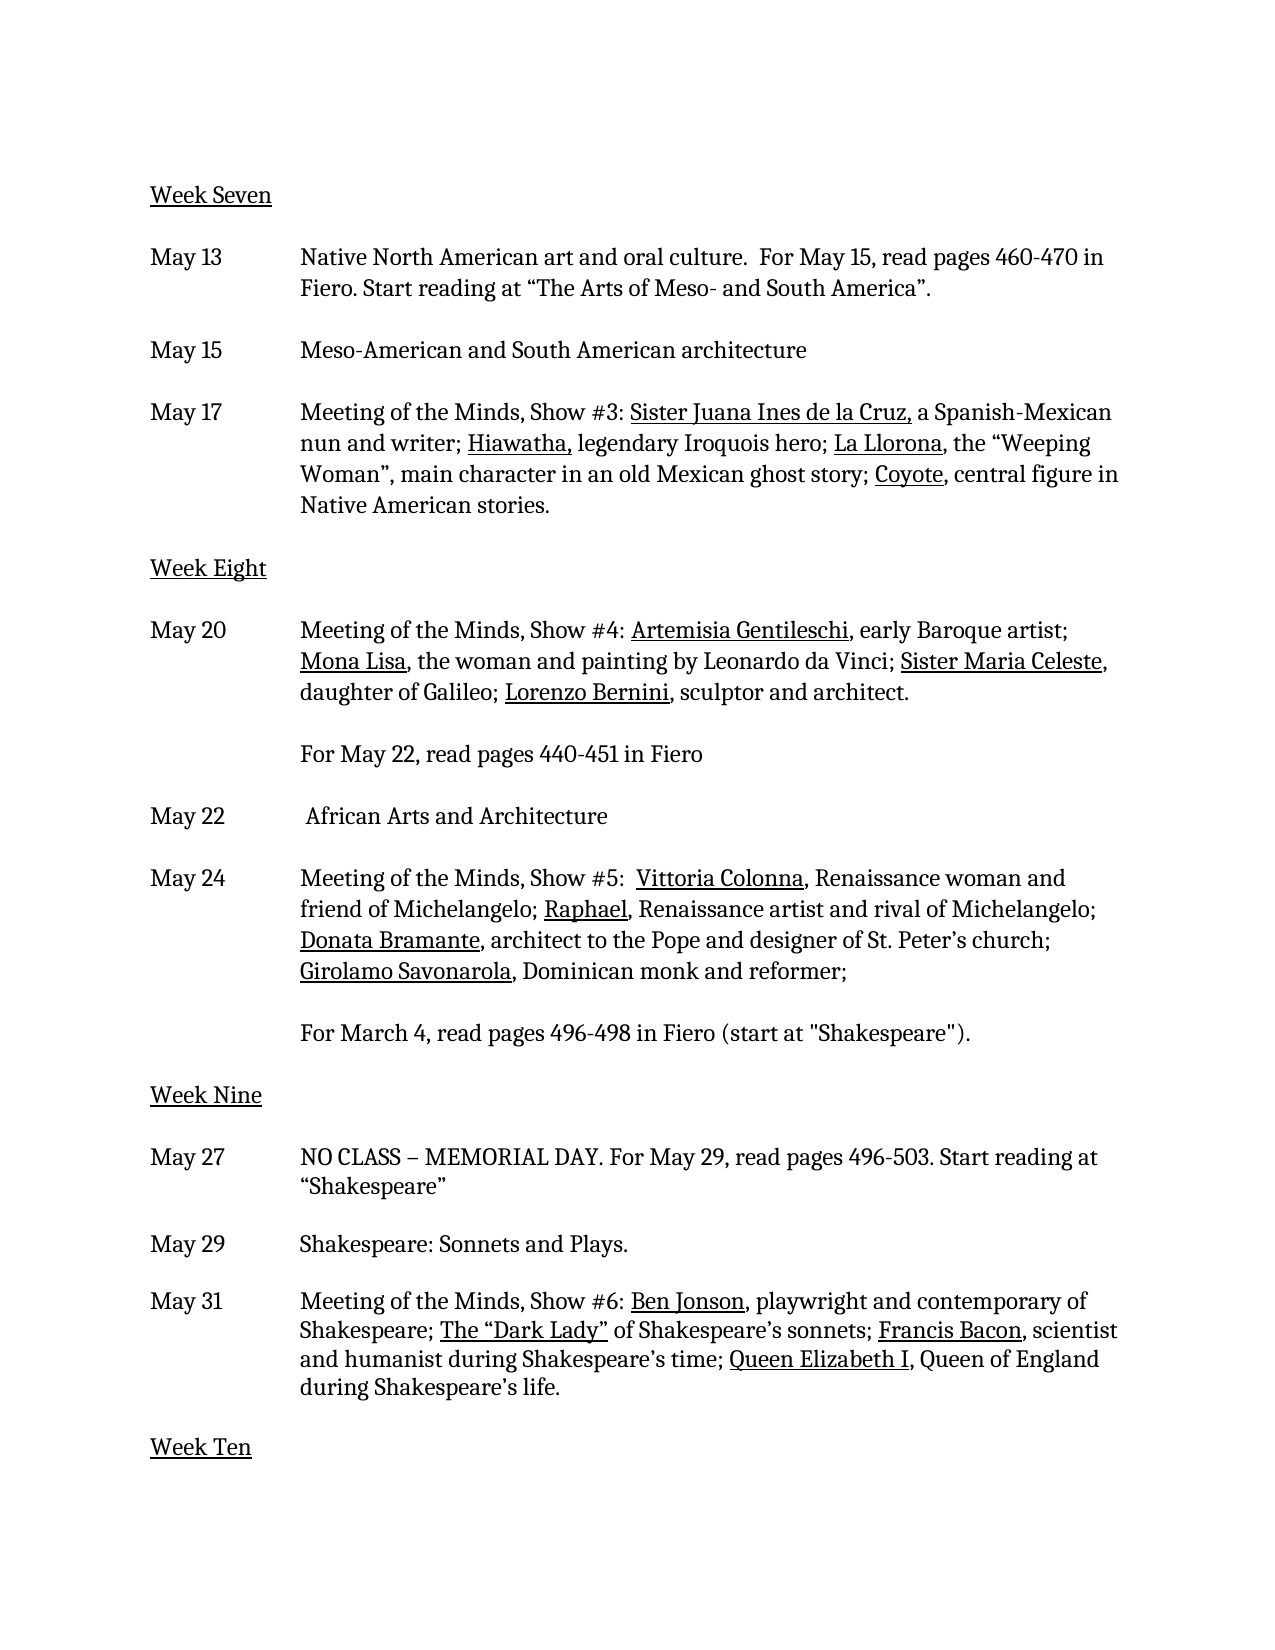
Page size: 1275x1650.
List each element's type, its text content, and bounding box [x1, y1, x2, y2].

text May 24 Meeting of the Minds, Show #5: Vittoria Colonna, Renaissance woman and friend of Michelangelo; Raphael, Renaissance artist and rival of Michelangelo; Donata Bramante, architect to the Pope and designer of St. Peter’s church; Girolamo Savonarola, Dominican monk and reformer; [150, 864, 1125, 986]
text For May 22, read pages 440-451 in Fiero [150, 740, 1125, 768]
text Week Eight [150, 553, 1125, 582]
text For March 4, read pages 496-498 in Fiero (start at "Shakespeare"). [150, 1019, 1125, 1048]
text May 29 Shakespeare: Sonnets and Plays. [150, 1229, 1125, 1258]
text Week Nine [150, 1081, 1125, 1110]
text May 31 Meeting of the Minds, Show #6: Ben Jonson, playwright and contemporary of Shakespeare; The “Dark Lady” of Shakespeare’s sonnets; Francis Bacon, scientist and humanist during Shakespeare’s time; Queen Elizabeth I, Queen of England during Shakespeare’s life. [150, 1287, 1125, 1402]
text May 20 Meeting of the Minds, Show #4: Artemisia Gentileschi, early Baroque artist; Mona Lisa, the woman and painting by Leonardo da Vinci; Sister Maria Celeste, daughter of Galileo; Lorenzo Bernini, sculptor and architect. [150, 616, 1125, 706]
text Week Ten [150, 1433, 1125, 1462]
text May 15 Meso-American and South American architecture [150, 336, 1125, 365]
text May 27 NO CLASS – MEMORIAL DAY. For May 29, read pages 496-503. Start reading at “Shakespeare” [150, 1143, 1125, 1201]
text May 13 Native North American art and oral culture. For May 15, read pages 460-470 in Fiero. Start reading at “The Arts of Meso- and South America”. [150, 243, 1125, 303]
text Week Seven [150, 181, 1125, 210]
text May 17 Meeting of the Minds, Show #3: Sister Juana Ines de la Cruz, a Spanish-Mexican nun and writer; Hiawatha, legendary Iroquois hero; La Llorona, the “Weeping Woman”, main character in an old Mexican ghost story; Coyote, central figure in Native American stories. [150, 398, 1125, 520]
text May 22 African Arts and Architecture [150, 802, 1125, 831]
